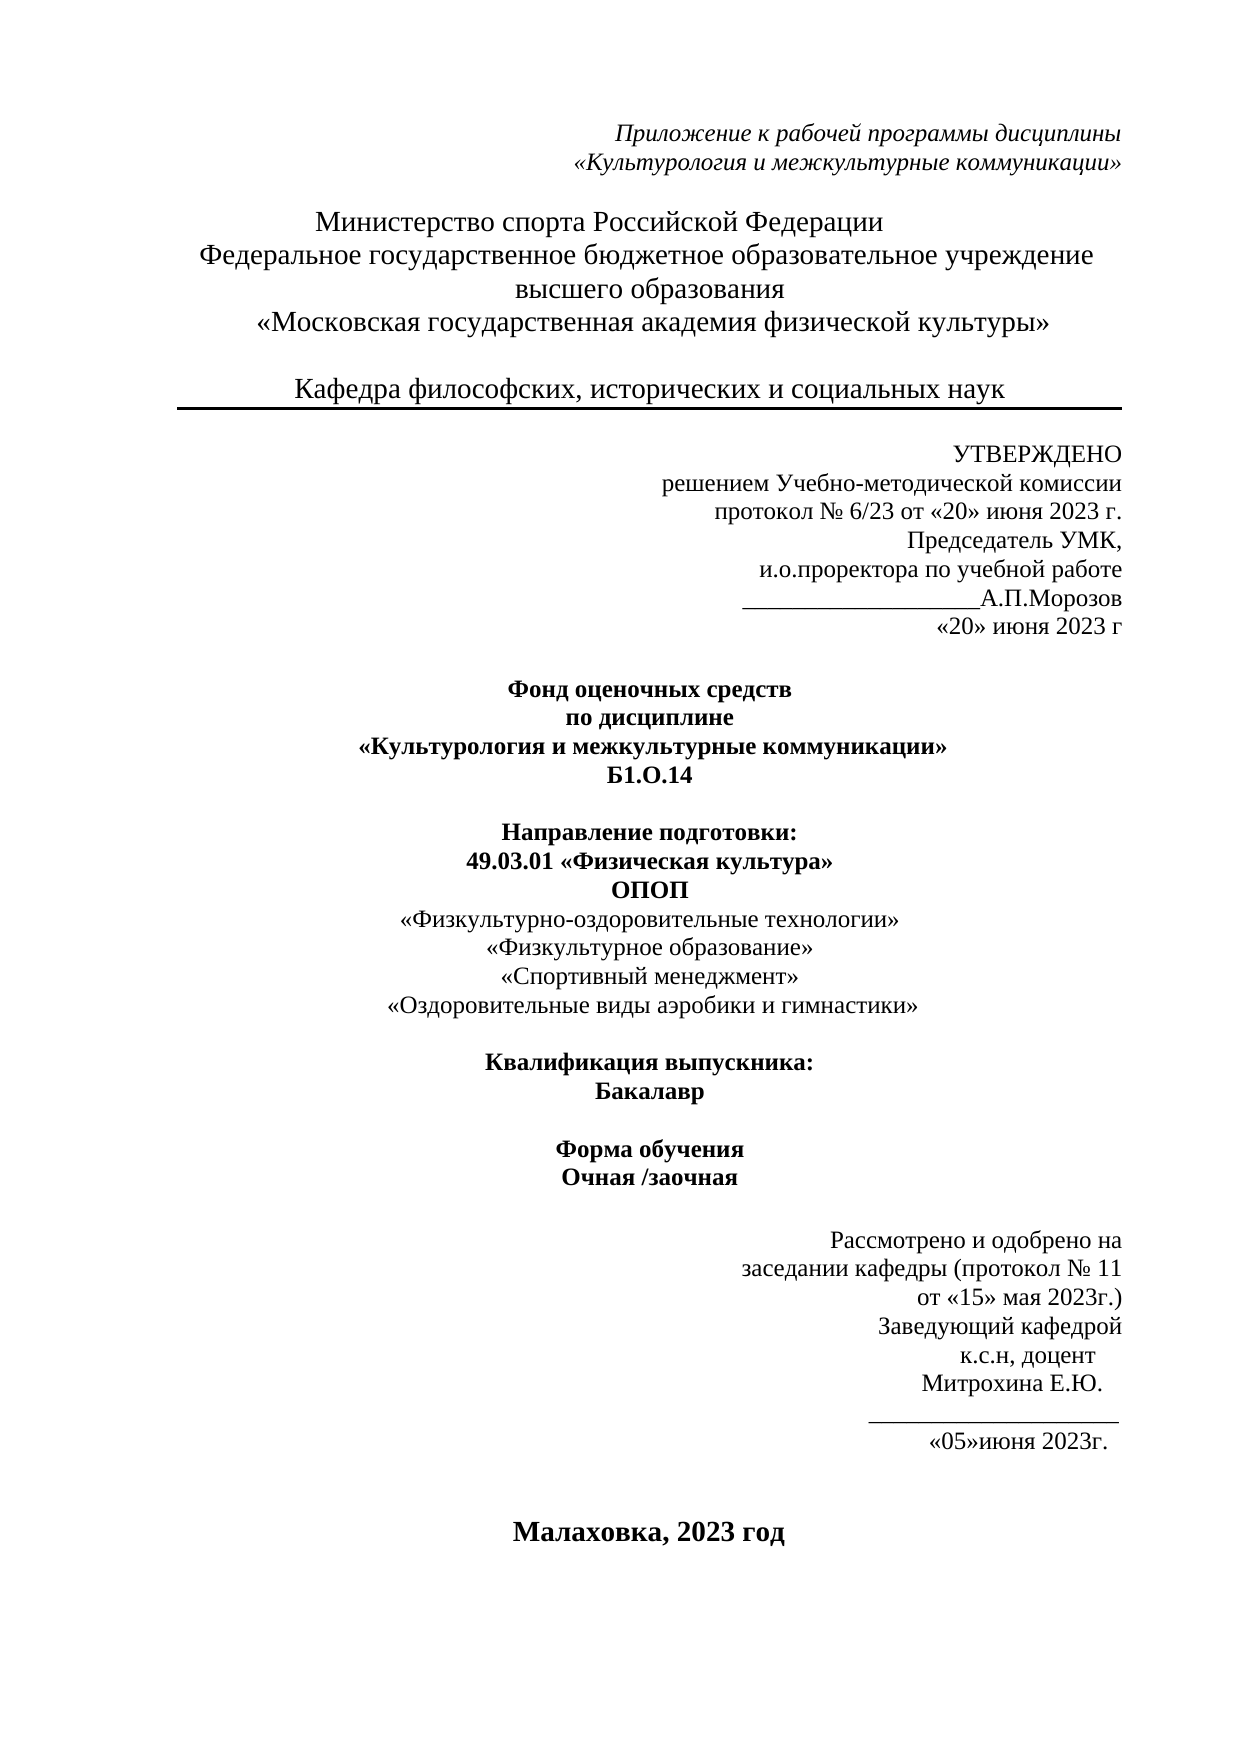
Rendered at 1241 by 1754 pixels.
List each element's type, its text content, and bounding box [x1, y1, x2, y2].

text Председатель УМК, [177, 525, 1122, 554]
text «Культурология и межкультурные коммуникации» [177, 147, 1122, 176]
text Б1.О.14 [177, 760, 1122, 789]
text решением Учебно-методической комиссии [177, 468, 1122, 496]
text 49.03.01 «Физическая культура» [177, 846, 1122, 875]
text Форма обучения [177, 1134, 1122, 1162]
text Квалификация выпускника: [177, 1047, 1122, 1076]
text «Физкультурное образование» [177, 932, 1122, 961]
text Заведующий кафедрой [177, 1311, 1122, 1340]
text УТВЕРЖДЕНО [177, 439, 1122, 468]
text «20» июня 2023 г [177, 611, 1122, 640]
text ОПОП [177, 875, 1122, 904]
text Очная /заочная [177, 1162, 1122, 1191]
text высшего образования [177, 271, 1122, 304]
text Приложение к рабочей программы дисциплины [177, 118, 1122, 147]
text протокол № 6/23 от «20» июня 2023 г. [177, 496, 1122, 525]
text заседании кафедры (протокол № 11 от «15» мая 2023г.) [44, 1253, 1122, 1311]
text «Оздоровительные виды аэробики и гимнастики» [177, 990, 1122, 1019]
text ____________________ [177, 1397, 1122, 1426]
text Малаховка, 2023 год [177, 1514, 1122, 1548]
text Министерство спорта Российской Федерации [177, 204, 1122, 237]
text Бакалавр [177, 1076, 1122, 1105]
text Фонд оценочных средств [177, 674, 1122, 702]
text Федеральное государственное бюджетное образовательное учреждение [177, 237, 1122, 271]
text «05»июня 2023г. [177, 1426, 1122, 1455]
text Кафедра философских, исторических и социальных наук [177, 371, 1122, 407]
text Митрохина Е.Ю. [177, 1368, 1122, 1397]
text ___________________А.П.Морозов [177, 583, 1122, 611]
text «Московская государственная академия физической культуры» [177, 304, 1122, 338]
text «Спортивный менеджмент» [177, 961, 1122, 990]
text Рассмотрено и одобрено на [177, 1225, 1122, 1253]
text «Физкультурно-оздоровительные технологии» [177, 904, 1122, 932]
text по дисциплине [177, 702, 1122, 731]
text и.о.проректора по учебной работе [177, 554, 1122, 583]
text Направление подготовки: [177, 817, 1122, 846]
text «Культурология и межкультурные коммуникации» [177, 731, 1122, 760]
text к.с.н, доцент [177, 1340, 1122, 1368]
